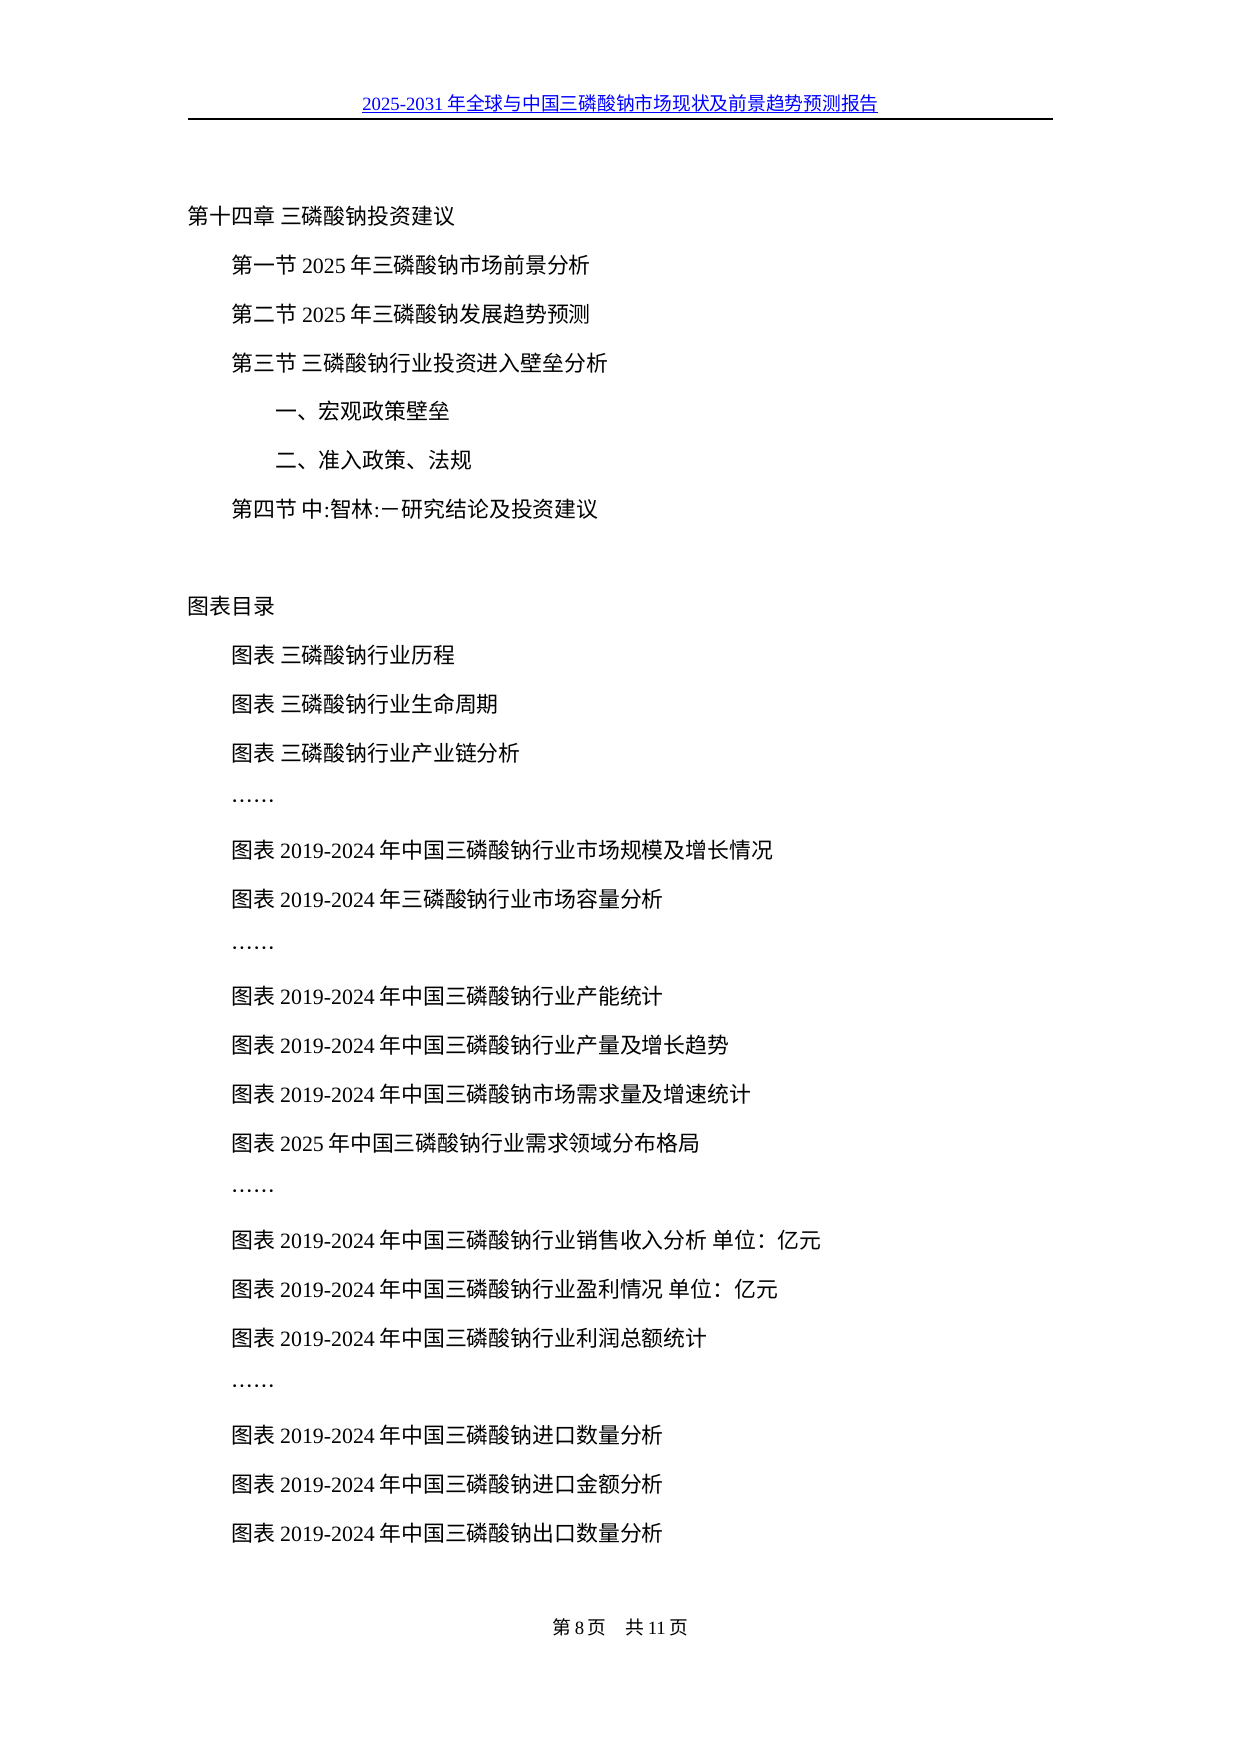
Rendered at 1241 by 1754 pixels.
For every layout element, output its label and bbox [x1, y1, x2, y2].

text [187, 150, 1053, 1548]
